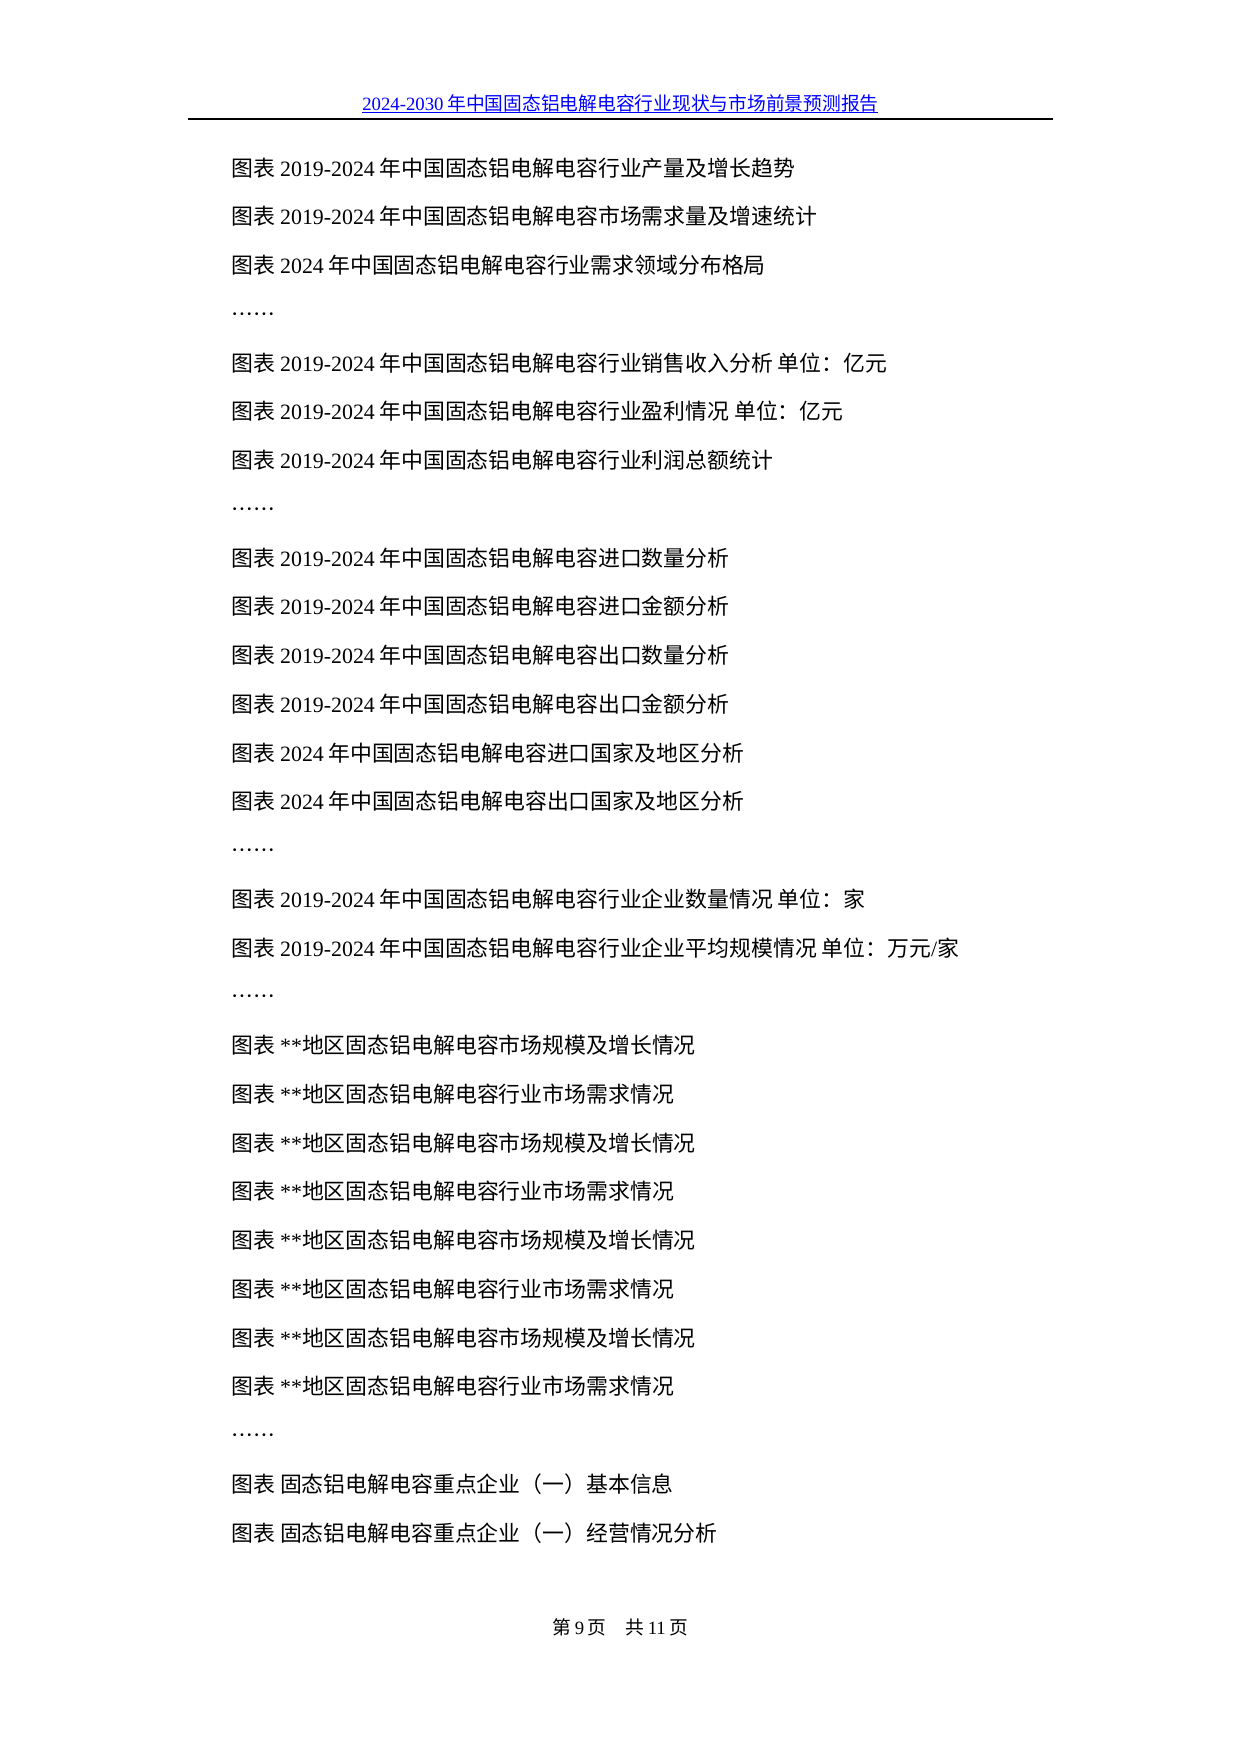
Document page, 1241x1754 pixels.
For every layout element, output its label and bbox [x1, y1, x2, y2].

text [187, 150, 1053, 1548]
